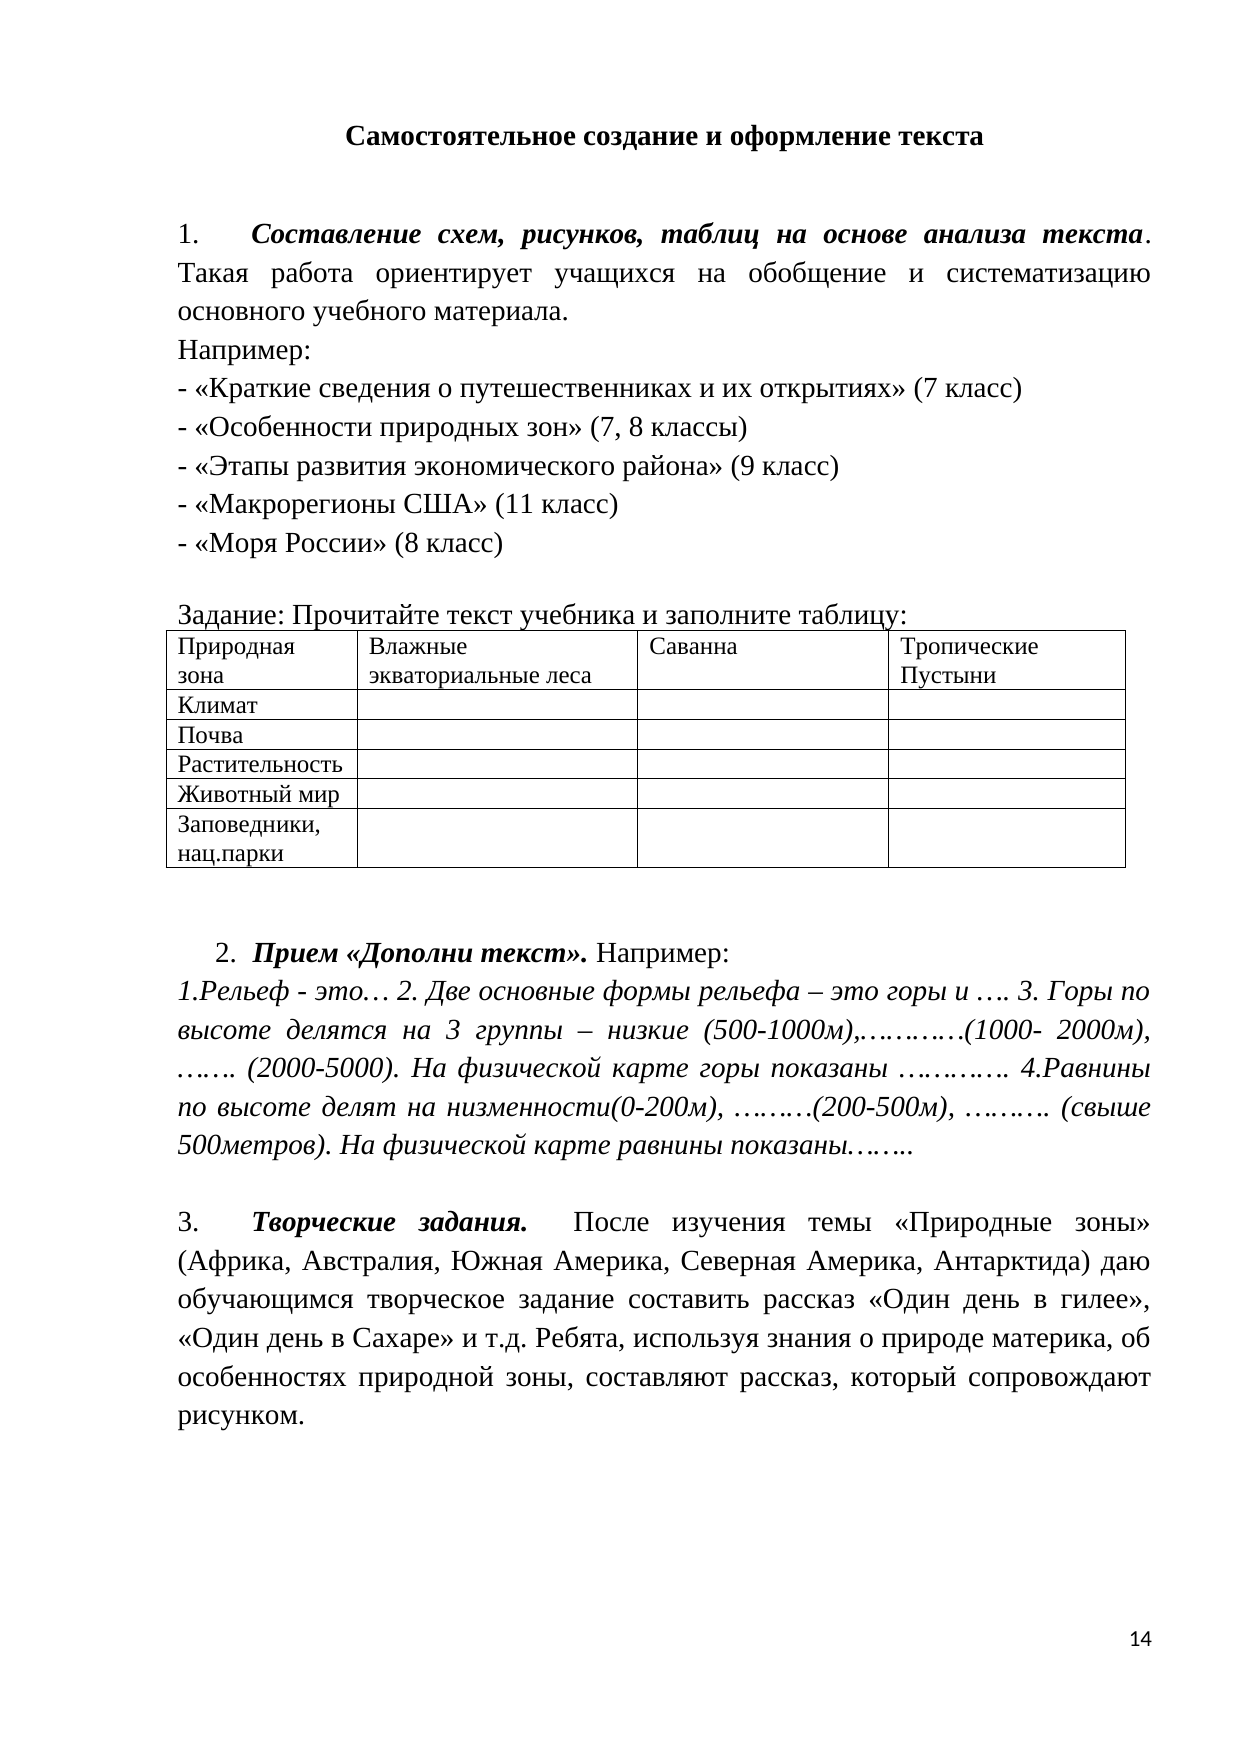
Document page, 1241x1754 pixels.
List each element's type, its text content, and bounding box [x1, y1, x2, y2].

text 1.Рельеф - это… 2. Две основные формы рельефа – это горы и …. 3. Горы по высоте делятся на 3 группы – низкие (500-1000м),…………(1000- 2000м), ……. (2000-5000). На физической карте горы показаны …………. 4.Равнины по высоте делят на низменности(0-200м), ………(200-500м), ………. (свыше 500метров). На физической карте равнины показаны…….. [177, 973, 1152, 1161]
table_cell [358, 809, 637, 867]
text - «Моря России» (8 класс) [177, 525, 1152, 558]
table_cell [638, 720, 888, 748]
table_cell [638, 690, 888, 719]
table_cell [889, 720, 1125, 748]
list Составление схем, рисунков, таблиц на основе анализа текста. Такая работа ориентирует учащихся на обобщение и систематизацию основного учебного материала. [177, 288, 1152, 327]
table_cell [889, 809, 1125, 867]
table_cell Заповедники, нац.парки [167, 809, 357, 867]
list Творческие задания. После изучения темы «Природные зоны» (Африка, Австралия, Южная Америка, Северная Америка, Антарктида) даю обучающимся творческое задание составить рассказ «Один день в гилее», «Один день в Сахаре» и т.д. Ребята, используя знания о природе материка, об особенностях природной зоны, составляют рассказ, который сопровождают рисунком. [177, 1204, 1152, 1431]
text Задание: Прочитайте текст учебника и заполните таблицу: [177, 597, 1152, 630]
table_header Тропические Пустыни [889, 631, 1125, 689]
table_cell [889, 779, 1125, 808]
table_cell Климат [167, 690, 357, 719]
table_cell [889, 690, 1125, 719]
table_cell [638, 750, 888, 778]
table_cell [358, 779, 637, 808]
table_header Саванна [638, 631, 888, 689]
table_header Природная зона [167, 631, 357, 689]
table_cell [889, 750, 1125, 778]
table_cell [638, 809, 888, 867]
table_cell Животный мир [167, 779, 357, 808]
table_cell [358, 690, 637, 719]
text - «Этапы развития экономического района» (9 класс) [177, 448, 1152, 481]
text - «Макрорегионы США» (11 класс) [177, 486, 1152, 520]
text Самостоятельное создание и оформление текста [177, 118, 1152, 152]
table_cell Растительность [167, 750, 357, 778]
list Составление схем, рисунков, таблиц на основе анализа текста. Такая работа ориентирует учащихся на обобщение и систематизацию основного учебного материала. [177, 216, 1152, 255]
table_cell [358, 720, 637, 748]
table_cell [638, 779, 888, 808]
table_cell Почва [167, 720, 357, 748]
list Прием «Дополни текст». Например: [215, 935, 1152, 968]
table_cell [358, 750, 637, 778]
text Например: [177, 332, 1152, 366]
text - «Краткие сведения о путешественниках и их открытиях» (7 класс) [177, 371, 1152, 404]
text - «Особенности природных зон» (7, 8 классы) [177, 409, 1152, 443]
table_header Влажные экваториальные леса [358, 631, 637, 689]
